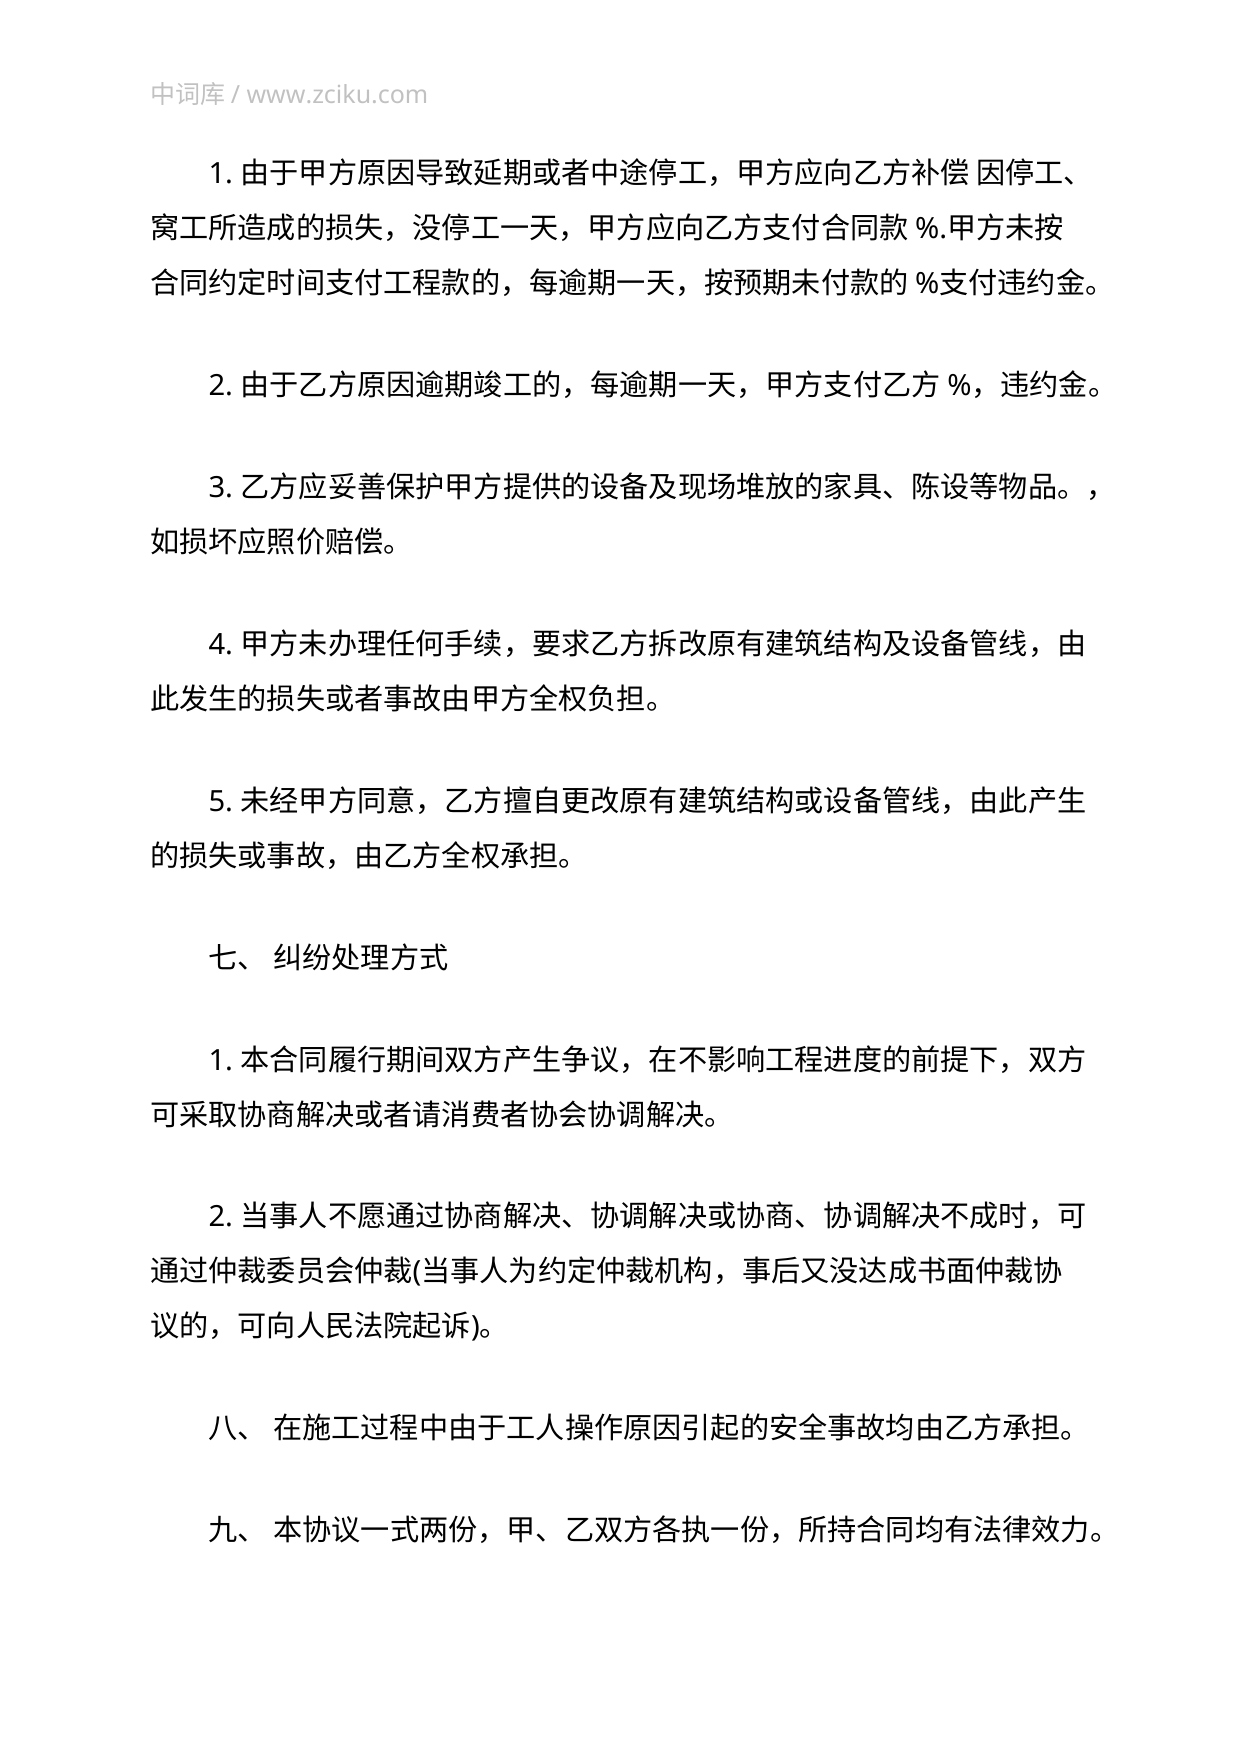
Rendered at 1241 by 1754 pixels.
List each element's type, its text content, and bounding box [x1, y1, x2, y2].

text 1. 本合同履行期间双方产生争议，在不影响工程进度的前提下，双方可采取协商解决或者请消费者协会协调解决。 [150, 1036, 1090, 1133]
text 八、 在施工过程中由于工人操作原因引起的安全事故均由乙方承担。 [150, 1405, 1090, 1447]
text 5. 未经甲方同意，乙方擅自更改原有建筑结构或设备管线，由此产生的损失或事故，由乙方全权承担。 [150, 777, 1090, 875]
text 2. 当事人不愿通过协商解决、协调解决或协商、协调解决不成时，可通过仲裁委员会仲裁(当事人为约定仲裁机构，事后又没达成书面仲裁协议的，可向人民法院起诉)。 [150, 1193, 1090, 1345]
text 2. 由于乙方原因逾期竣工的，每逾期一天，甲方支付乙方 %，违约金。 [150, 362, 1090, 404]
text 4. 甲方未办理任何手续，要求乙方拆改原有建筑结构及设备管线，由此发生的损失或者事故由甲方全权负担。 [150, 621, 1090, 718]
text 九、 本协议一式两份，甲、乙双方各执一份，所持合同均有法律效力。 [150, 1507, 1090, 1549]
text 3. 乙方应妥善保护甲方提供的设备及现场堆放的家具、陈设等物品。，如损坏应照价赔偿。 [150, 464, 1090, 561]
text 1. 由于甲方原因导致延期或者中途停工，甲方应向乙方补偿 因停工、窝工所造成的损失，没停工一天，甲方应向乙方支付合同款 %.甲方未按合同约定时间支付工程款的，每逾期一天，按预期未付款的 %支付违约金。 [150, 150, 1090, 302]
text 七、 纠纷处理方式 [150, 934, 1090, 977]
